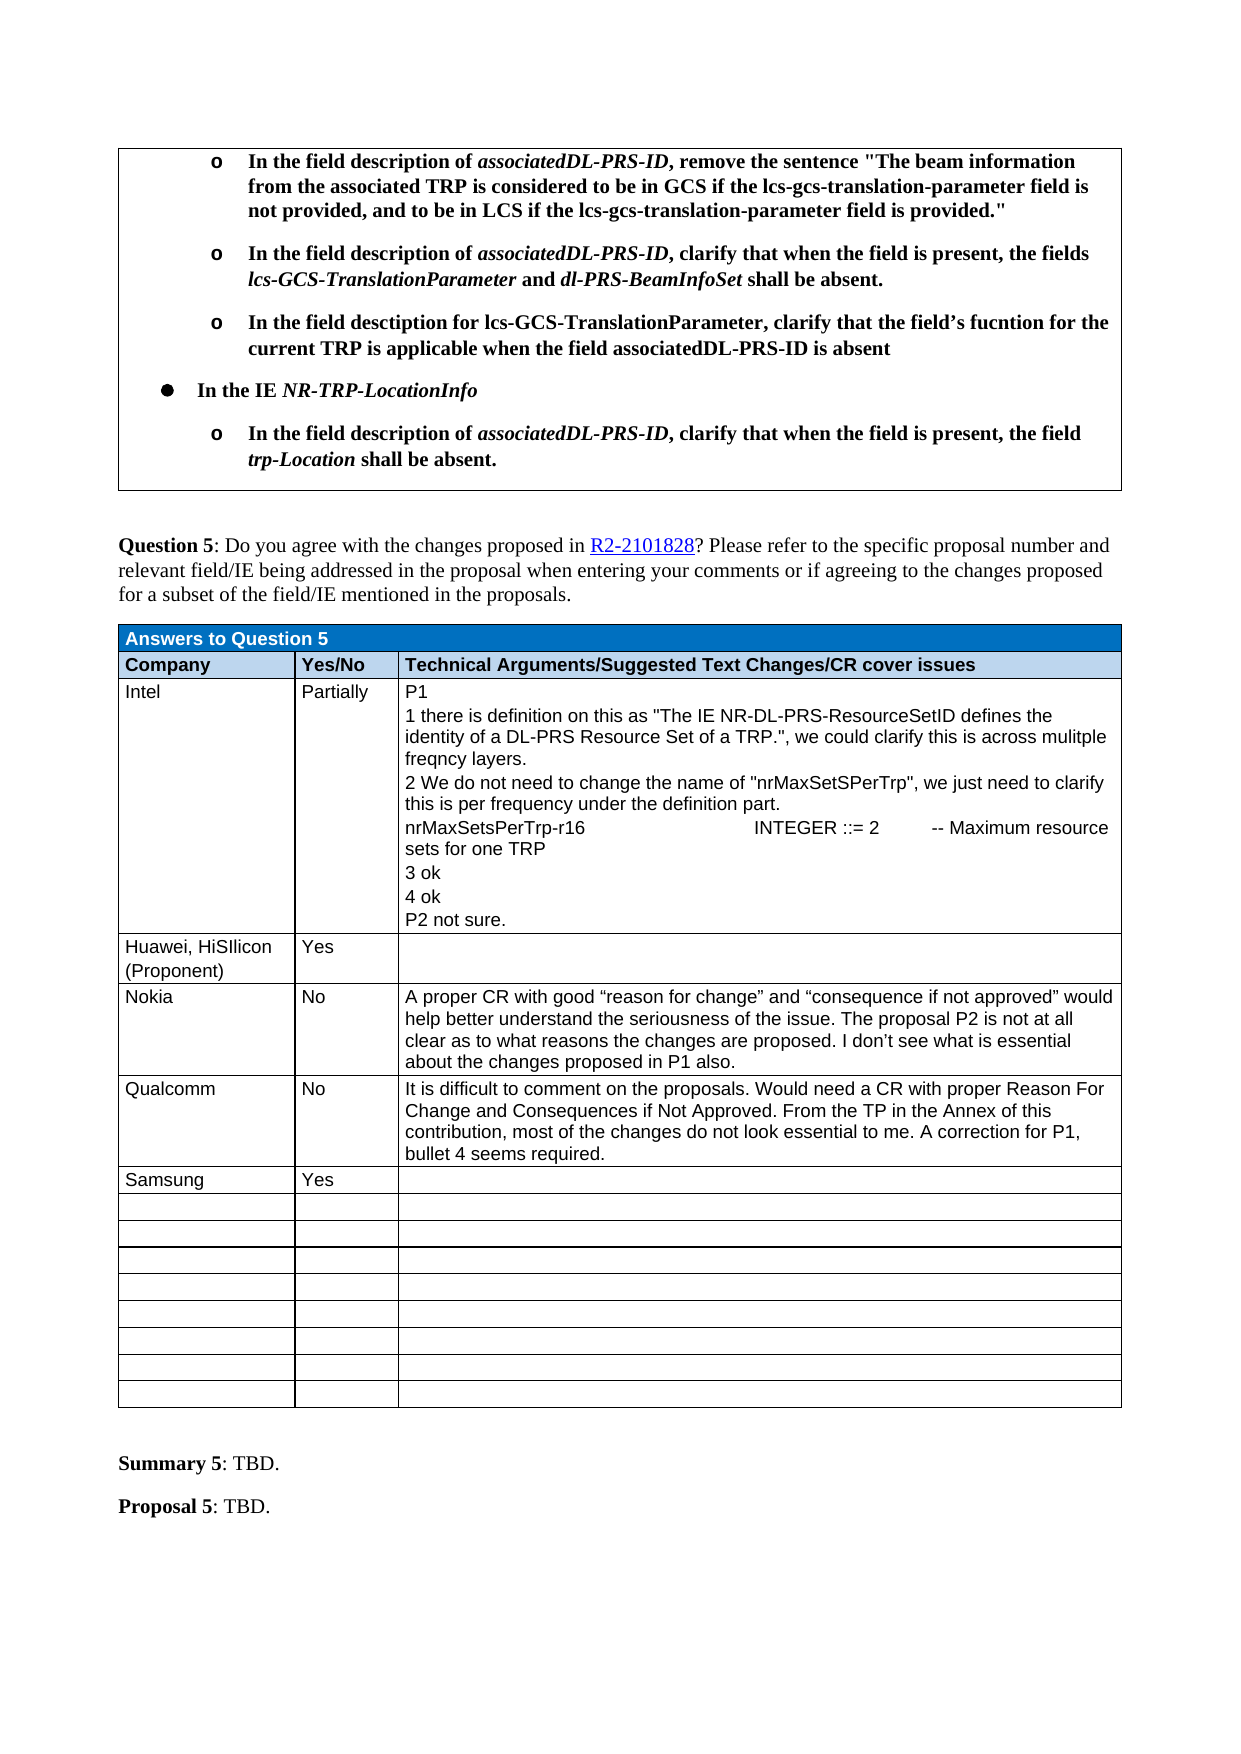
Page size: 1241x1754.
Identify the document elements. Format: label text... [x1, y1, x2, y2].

table_cell [399, 1248, 1121, 1273]
table_cell [399, 1355, 1121, 1380]
table_cell Technical Arguments/Suggested Text Changes/CR cover issues [399, 652, 1121, 678]
text Summary 5: TBD. [118, 1451, 1122, 1475]
table_cell [296, 1328, 398, 1353]
table_cell P1 1 there is definition on this as "The IE NR-DL-PRS-ResourceSetID defines the identity of a DL-PRS Resource Set of a TRP.", we could clarify this is across mulitple freqncy layers. 2 We do not need to change the name of "nrMaxSetSPerTrp", we just need to clarify this is per frequency under the definition part. nrMaxSetsPerTrp-r16 INTEGER ::= 2 -- Maximum resource sets for one TRP 3 ok 4 ok P2 not sure. [399, 679, 1121, 933]
table_header Answers to Question 5 [119, 625, 1121, 651]
table_cell [399, 1301, 1121, 1327]
table_cell [399, 1194, 1121, 1220]
table_cell [399, 934, 1121, 983]
table_cell [119, 1194, 294, 1220]
table_cell Yes/No [296, 652, 398, 678]
table_cell Intel [119, 679, 294, 933]
table_cell [119, 1355, 294, 1380]
table_cell Nokia [119, 984, 294, 1075]
table_cell [119, 1381, 294, 1407]
table_cell No [296, 1076, 398, 1166]
table_cell [296, 1274, 398, 1300]
table_cell Yes [296, 1167, 398, 1193]
table_cell [119, 1328, 294, 1353]
table_cell [399, 1274, 1121, 1300]
table_cell [296, 1355, 398, 1380]
table_cell [296, 1194, 398, 1220]
table_cell A proper CR with good “reason for change” and “consequence if not approved” would help better understand the seriousness of the issue. The proposal P2 is not at all clear as to what reasons the changes are proposed. I don’t see what is essential about the changes proposed in P1 also. [399, 984, 1121, 1075]
table_cell [399, 1221, 1121, 1246]
table_cell [399, 1167, 1121, 1193]
text Proposal 5: TBD. [118, 1494, 1122, 1518]
table_cell Yes [296, 934, 398, 983]
table_cell [296, 1221, 398, 1246]
table_cell [296, 1301, 398, 1327]
table_cell Company [119, 652, 294, 678]
table_cell Partially [296, 679, 398, 933]
table_cell No [296, 984, 398, 1075]
text Question 5: Do you agree with the changes proposed in R2-2101828? Please refer to the specific proposal number and relevant field/IE being addressed in the proposal when entering your comments or if agreeing to the changes proposed for a subset of the field/IE mentioned in the proposals. [118, 533, 1122, 606]
table_cell [119, 1301, 294, 1327]
table_cell [119, 1248, 294, 1273]
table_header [119, 149, 1121, 489]
table_cell [399, 1328, 1121, 1353]
table_cell [296, 1381, 398, 1407]
table_cell Huawei, HiSIlicon (Proponent) [119, 934, 294, 983]
table_cell [399, 1381, 1121, 1407]
table_cell Qualcomm [119, 1076, 294, 1166]
table_cell [296, 1248, 398, 1273]
table_cell [119, 1221, 294, 1246]
table_cell It is difficult to comment on the proposals. Would need a CR with proper Reason For Change and Consequences if Not Approved. From the TP in the Annex of this contribution, most of the changes do not look essential to me. A correction for P1, bullet 4 seems required. [399, 1076, 1121, 1166]
table_cell [119, 1274, 294, 1300]
table_cell Samsung [119, 1167, 294, 1193]
